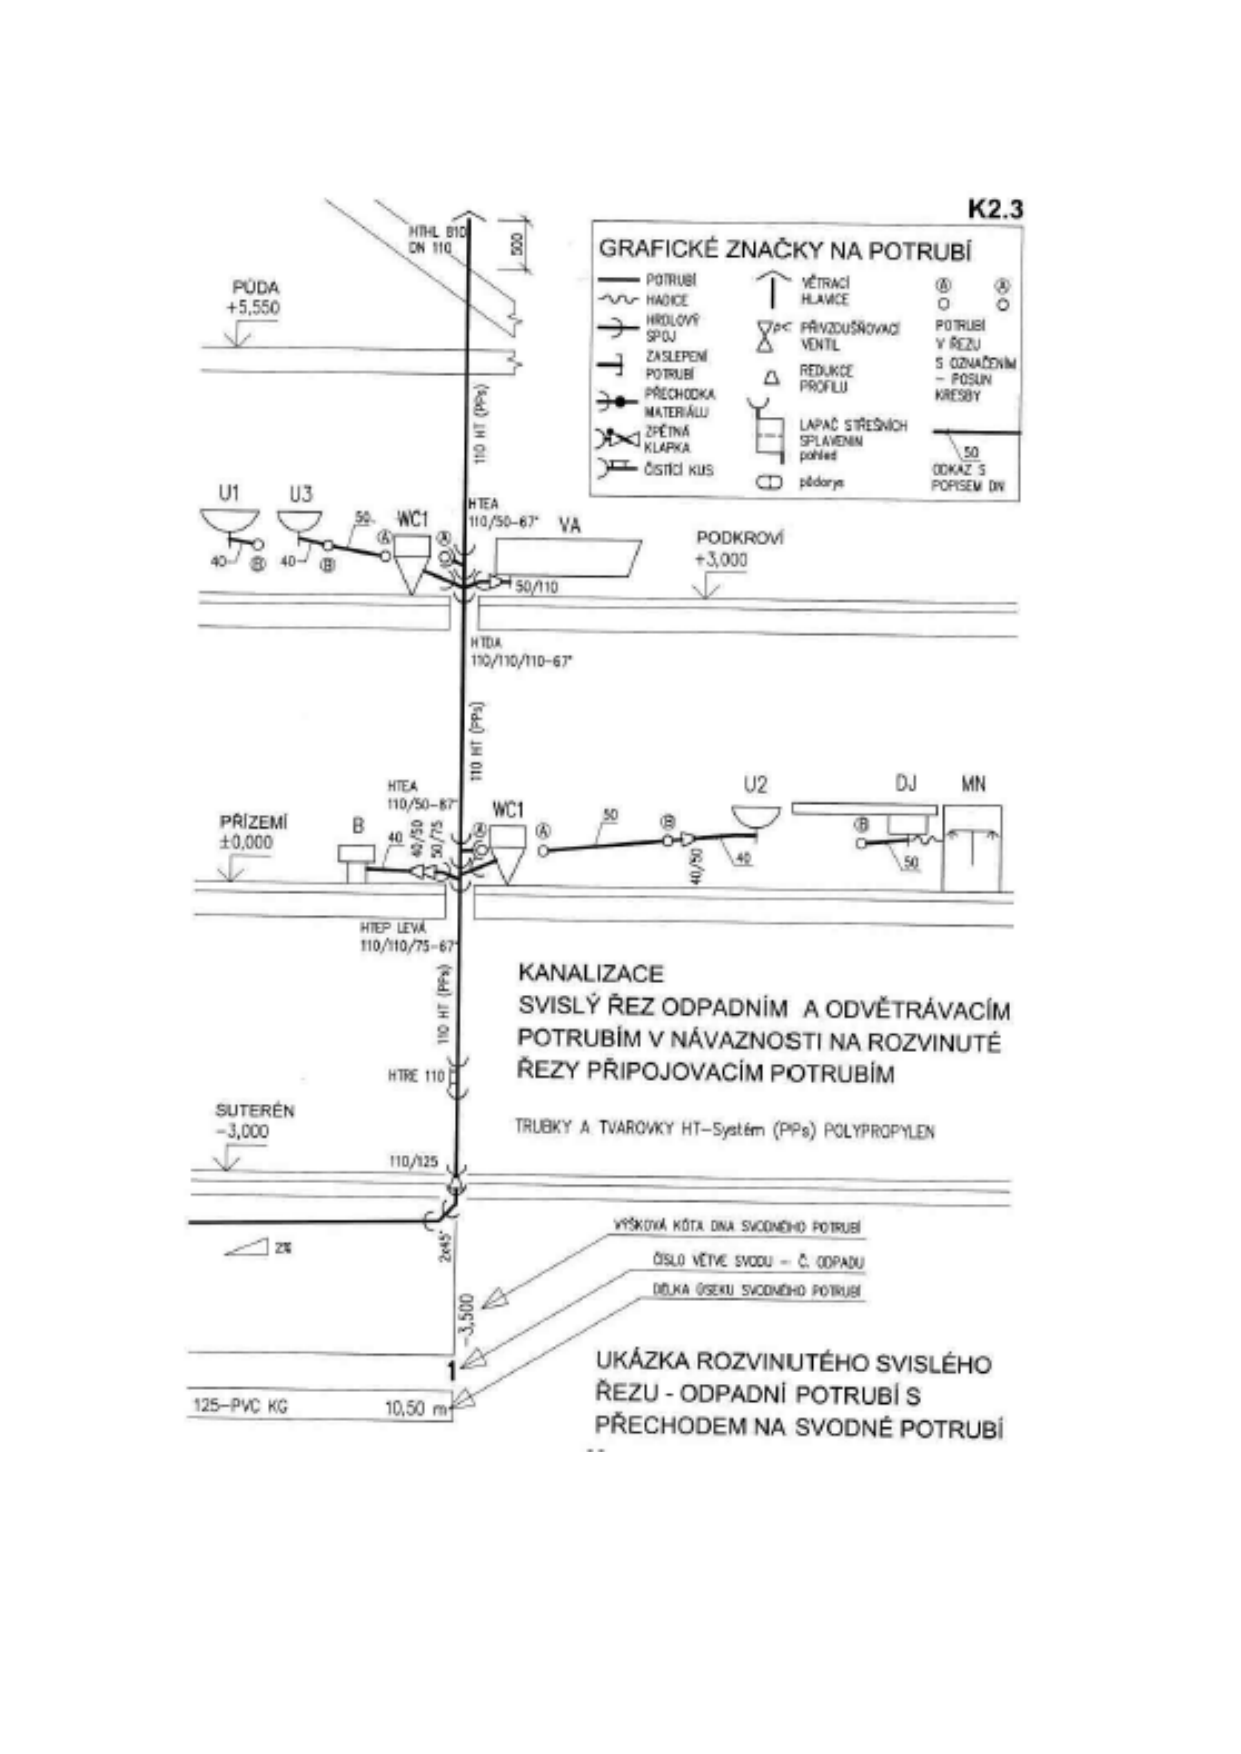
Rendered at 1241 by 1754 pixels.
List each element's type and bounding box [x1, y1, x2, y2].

picture [147, 147, 1070, 1452]
